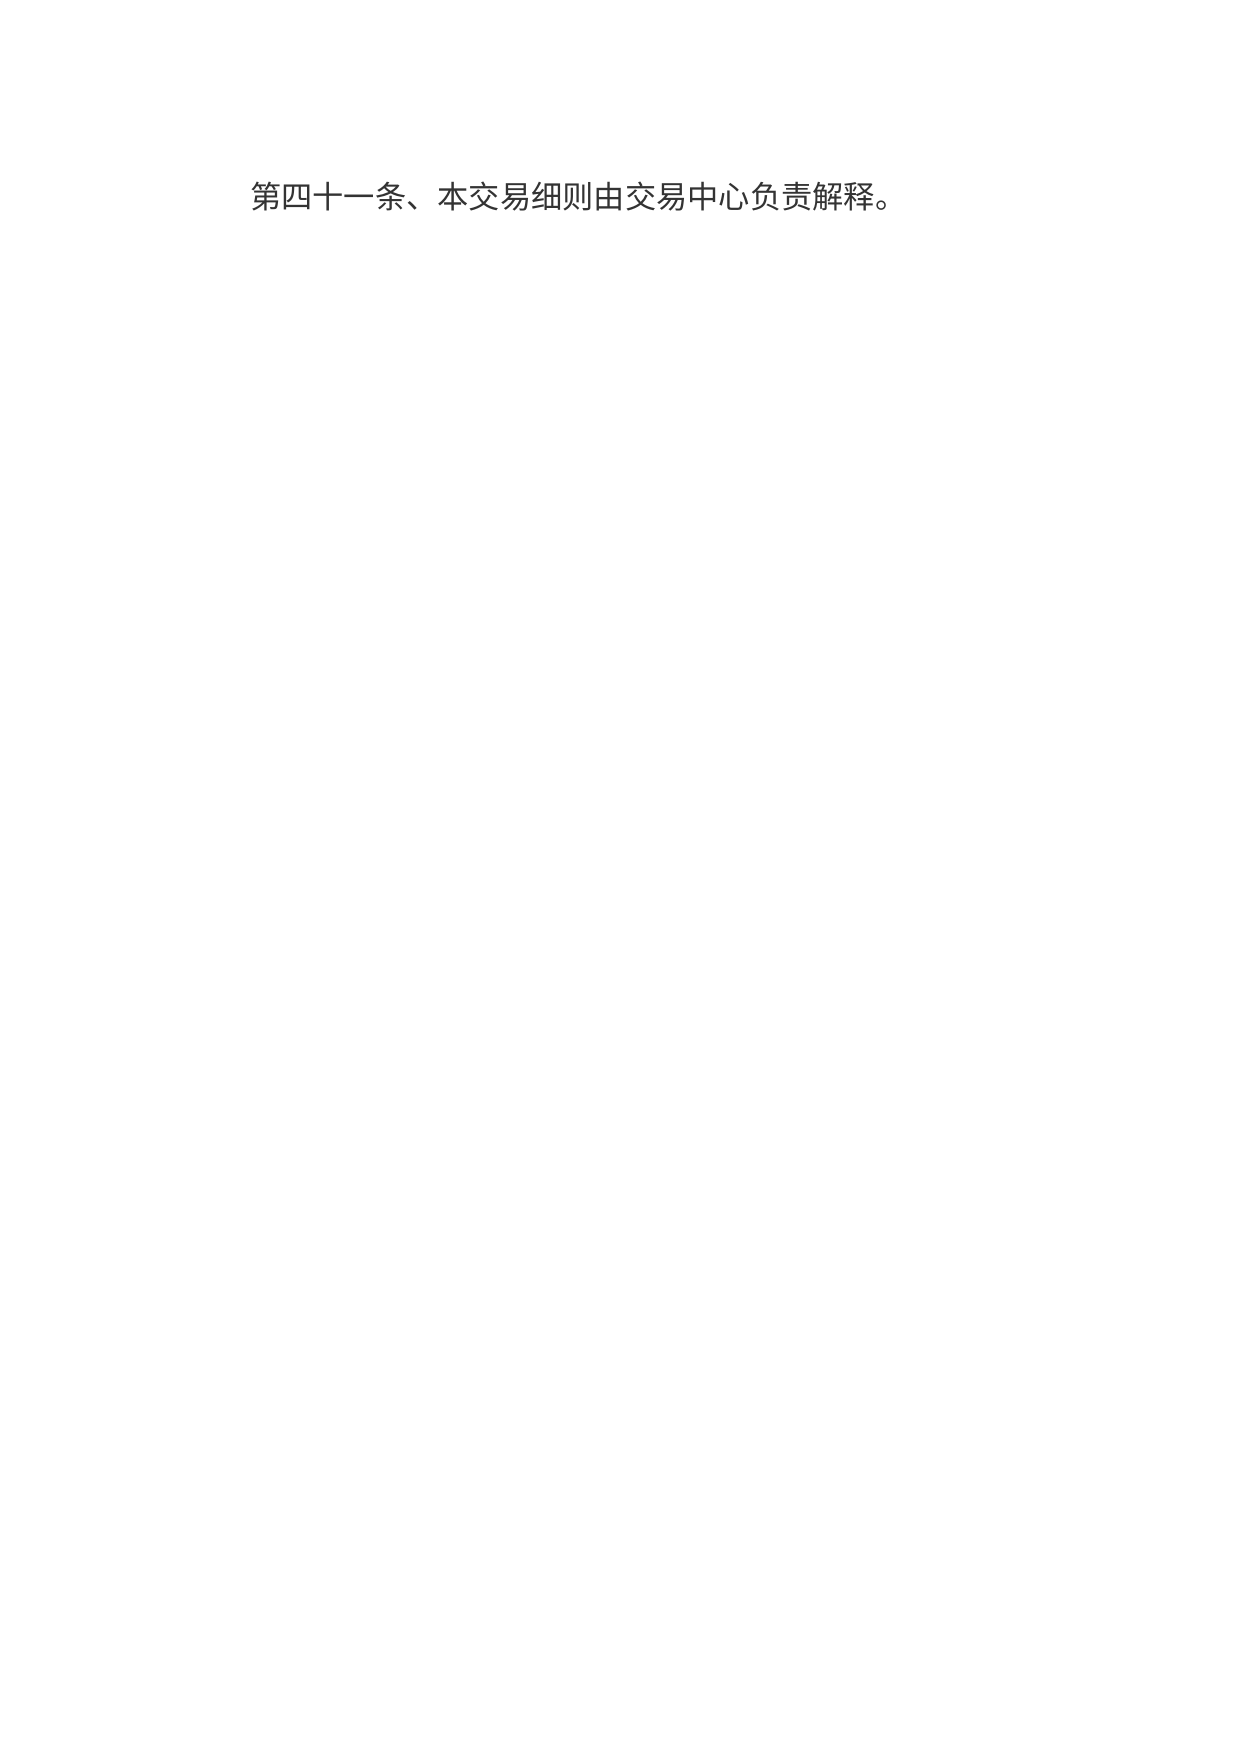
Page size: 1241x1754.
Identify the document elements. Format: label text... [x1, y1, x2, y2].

text 第四十一条、本交易细则由交易中心负责解释。 [187, 162, 1053, 227]
